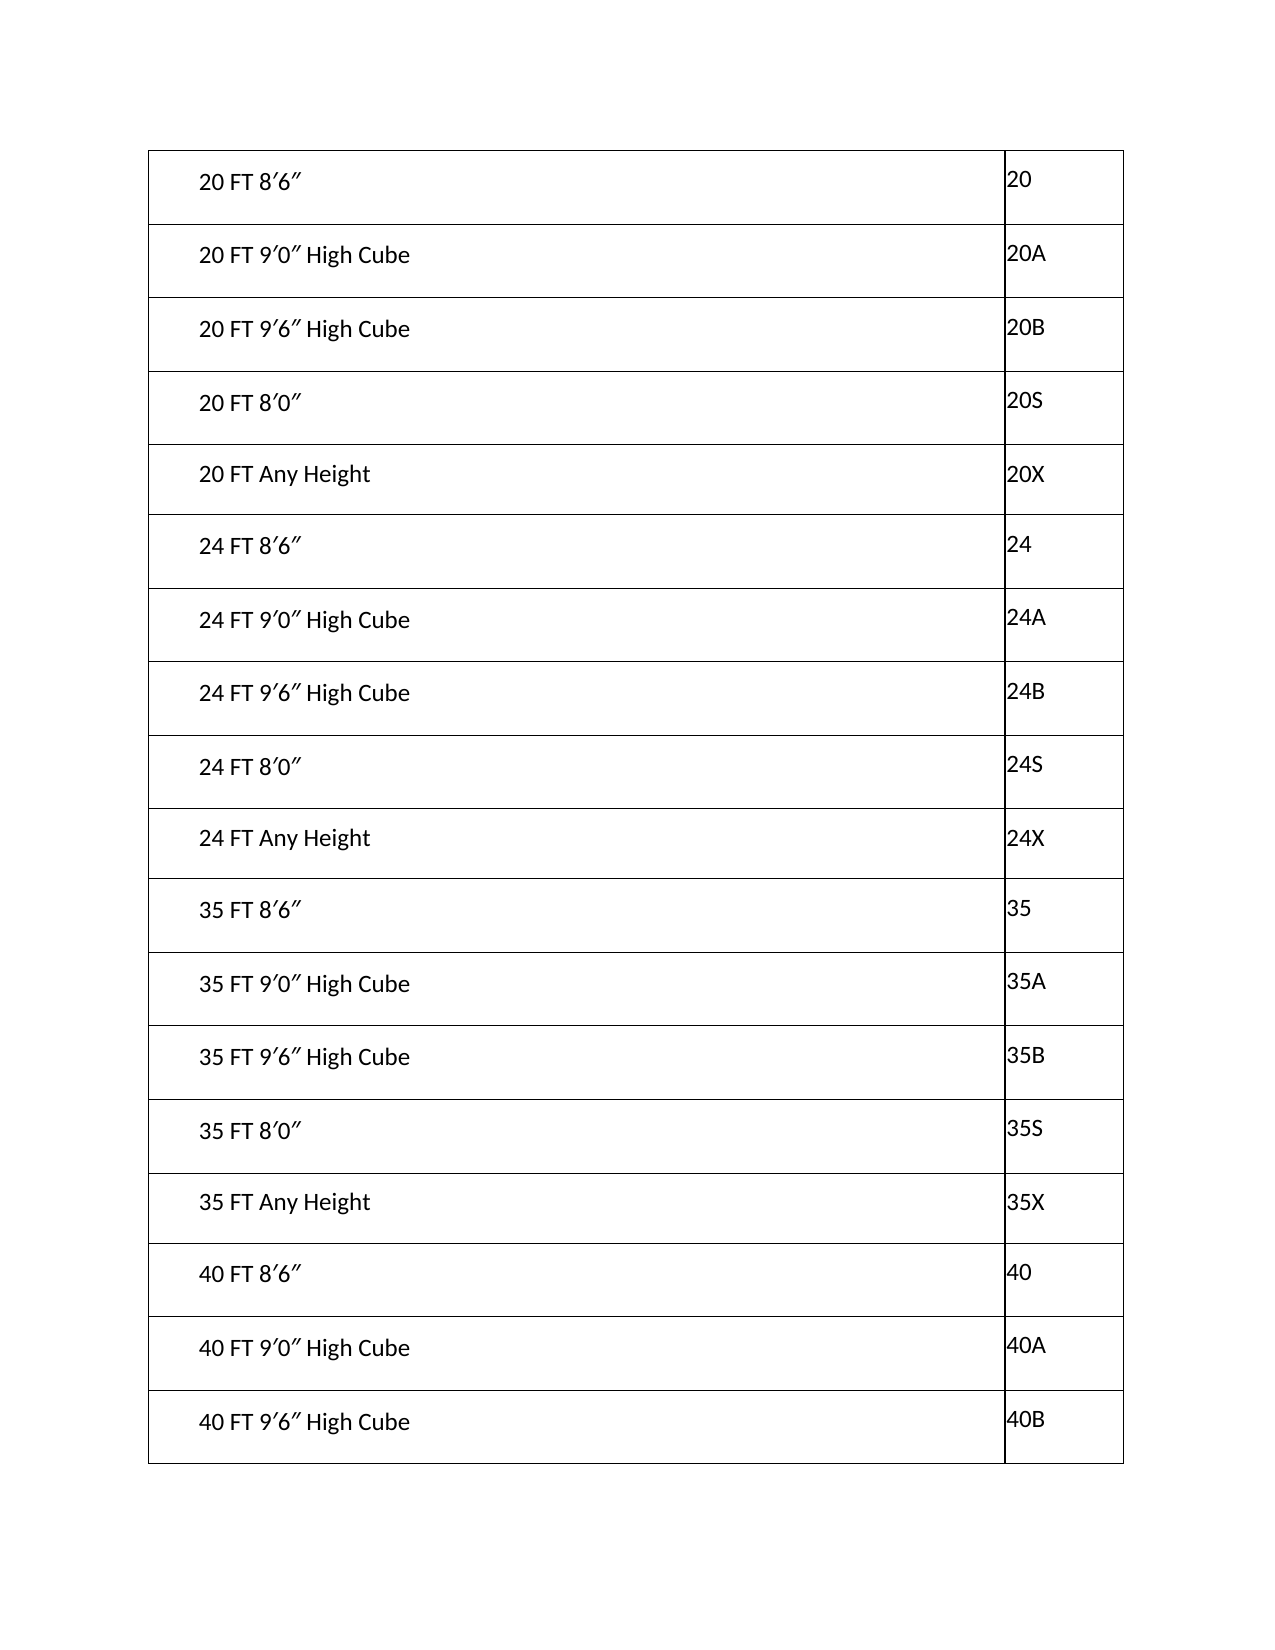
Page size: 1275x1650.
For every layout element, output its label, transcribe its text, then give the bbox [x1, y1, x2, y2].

table_cell 35B [1006, 1026, 1123, 1099]
table_cell 40 FT 9′0″ High Cube [149, 1317, 1004, 1389]
table_cell 40 [1006, 1244, 1123, 1316]
table_cell 24B [1006, 662, 1123, 735]
table_cell 35A [1006, 953, 1123, 1025]
table_cell 24S [1006, 736, 1123, 808]
table_cell 24 FT 8′6″ [149, 515, 1004, 588]
table_cell 20 [1006, 151, 1123, 223]
table_cell 20A [1006, 225, 1123, 297]
table_cell 24 FT Any Height [149, 809, 1004, 878]
table_cell 40 FT 8′6″ [149, 1244, 1004, 1316]
table_cell 20 FT 8′6″ [149, 151, 1004, 223]
table_cell 35 FT 9′6″ High Cube [149, 1026, 1004, 1099]
table_cell 20 FT 9′6″ High Cube [149, 298, 1004, 371]
table_cell 35 FT 8′6″ [149, 879, 1004, 952]
table_cell 20S [1006, 372, 1123, 444]
table_cell 24 FT 8′0″ [149, 736, 1004, 808]
table_cell 35 [1006, 879, 1123, 952]
table_cell 40B [1006, 1391, 1123, 1463]
table_cell 20 FT 9′0″ High Cube [149, 225, 1004, 297]
table_cell 40 FT 9′6″ High Cube [149, 1391, 1004, 1463]
table_cell 24 FT 9′0″ High Cube [149, 589, 1004, 661]
table_cell 20X [1006, 445, 1123, 514]
table_cell 35 FT 8′0″ [149, 1100, 1004, 1172]
table_cell 35X [1006, 1174, 1123, 1242]
table_cell 24 [1006, 515, 1123, 588]
table_cell 24A [1006, 589, 1123, 661]
table_cell 24X [1006, 809, 1123, 878]
table_cell 24 FT 9′6″ High Cube [149, 662, 1004, 735]
table_cell 35 FT Any Height [149, 1174, 1004, 1242]
table_cell 20B [1006, 298, 1123, 371]
table_cell 20 FT Any Height [149, 445, 1004, 514]
table_cell 35S [1006, 1100, 1123, 1172]
table_cell 40A [1006, 1317, 1123, 1389]
table_cell 35 FT 9′0″ High Cube [149, 953, 1004, 1025]
table_cell 20 FT 8′0″ [149, 372, 1004, 444]
